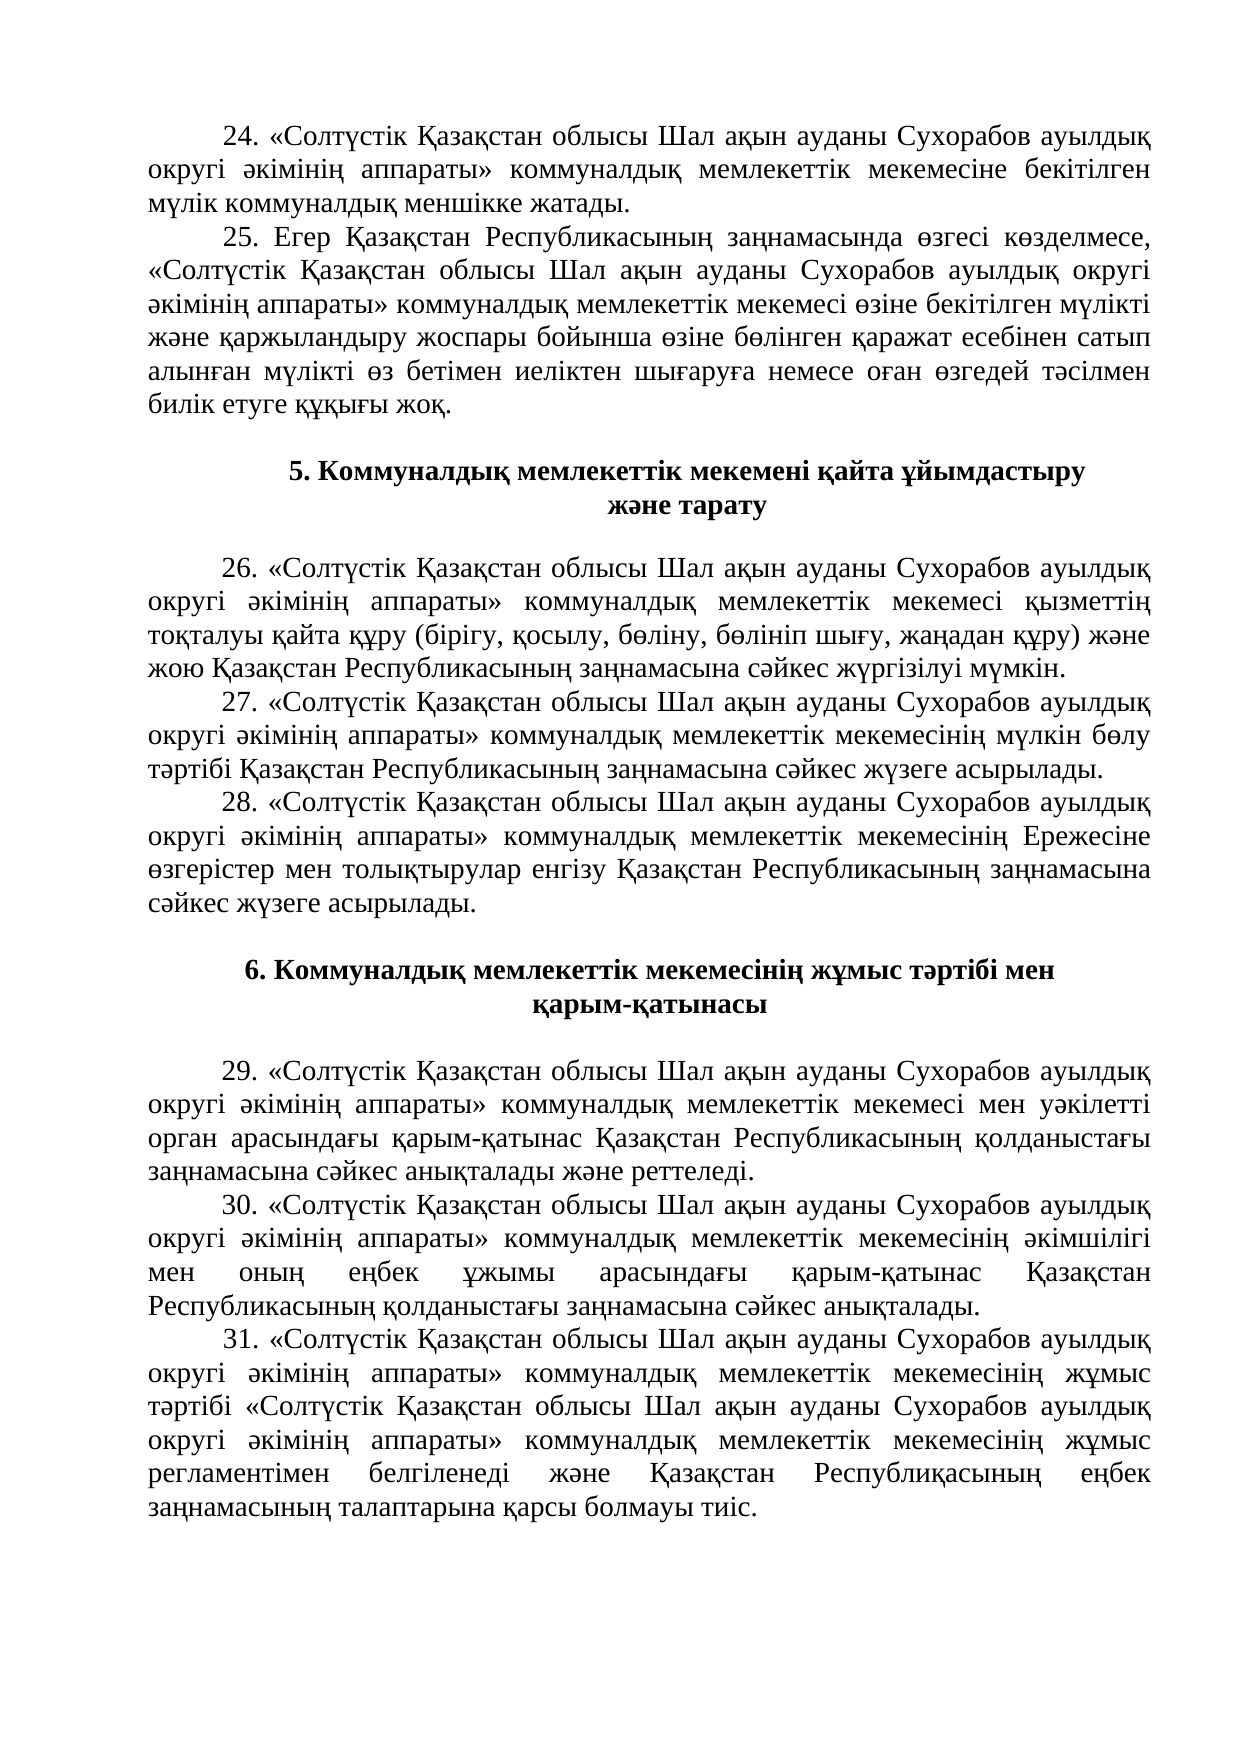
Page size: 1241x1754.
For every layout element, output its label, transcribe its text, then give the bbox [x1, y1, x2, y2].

text 30. «Солтүстік Қазақстан облысы Шал ақын ауданы Сухорабов ауылдық округі әкімінің аппараты» коммуналдық мемлекеттік мекемесінің әкімшілігі мен оның еңбек ұжымы арасындағы қарым-қатынас Қазақстан Республикасының қолданыстағы заңнамасына сәйкес анықталады. [148, 1187, 1152, 1321]
text қарым-қатынасы [148, 986, 1152, 1019]
text және тарату [148, 487, 1152, 521]
text 29. «Солтүстік Қазақстан облысы Шал ақын ауданы Сухорабов ауылдық округі әкімінің аппараты» коммуналдық мемлекеттік мекемесі мен уәкілетті орган арасындағы қарым-қатынас Қазақстан Республикасының қолданыстағы заңнамасына сәйкес анықталады және реттеледі. [148, 1053, 1152, 1187]
text 28. «Солтүстік Қазақстан облысы Шал ақын ауданы Сухорабов ауылдық округі әкімінің аппараты» коммуналдық мемлекеттік мекемесінің Ережесіне өзгерістер мен толықтырулар енгізу Қазақстан Республикасының заңнамасына сәйкес жүзеге асырылады. [148, 784, 1152, 919]
text 24. «Солтүстік Қазақстан облысы Шал ақын ауданы Сухорабов ауылдық округі әкімінің аппараты» коммуналдық мемлекеттік мекемесіне бекітілген мүлік коммуналдық меншікке жатады. [148, 118, 1152, 219]
text 5. Коммуналдық мемлекеттік мекемені қайта ұйымдастыру [148, 453, 1152, 487]
text 27. «Солтүстік Қазақстан облысы Шал ақын ауданы Сухорабов ауылдық округі әкімінің аппараты» коммуналдық мемлекеттік мекемесінің мүлкін бөлу тәртібі Қазақстан Республикасының заңнамасына сәйкес жүзеге асырылады. [148, 684, 1152, 784]
text 6. Коммуналдық мемлекеттік мекемесінің жұмыс тәртібі мен [148, 952, 1152, 986]
text 26. «Солтүстік Қазақстан облысы Шал ақын ауданы Сухорабов ауылдық округі әкімінің аппараты» коммуналдық мемлекеттік мекемесі қызметтің тоқталуы қайта құру (бірігу, қосылу, бөліну, бөлініп шығу, жаңадан құру) және жою Қазақстан Республикасының заңнамасына сәйкес жүргізілуі мүмкін. [148, 550, 1152, 684]
text 25. Егер Қазақстан Республикасының заңнамасында өзгесі көзделмесе, «Солтүстік Қазақстан облысы Шал ақын ауданы Сухорабов ауылдық округі әкімінің аппараты» коммуналдық мемлекеттік мекемесі өзіне бекітілген мүлікті және қаржыландыру жоспары бойынша өзіне бөлінген қаражат есебінен сатып алынған мүлікті өз бетімен иеліктен шығаруға немесе оған өзгедей тәсілмен билік етуге құқығы жоқ. [148, 219, 1152, 420]
text 31. «Солтүстік Қазақстан облысы Шал ақын ауданы Сухорабов ауылдық округі әкімінің аппараты» коммуналдық мемлекеттік мекемесінің жұмыс тәртібі «Солтүстік Қазақстан облысы Шал ақын ауданы Сухорабов ауылдық округі әкімінің аппараты» коммуналдық мемлекеттік мекемесінің жұмыс регламентімен белгіленеді және Қазақстан Республиқасының еңбек заңнамасының талаптарына қарсы болмауы тиіс. [148, 1321, 1152, 1522]
